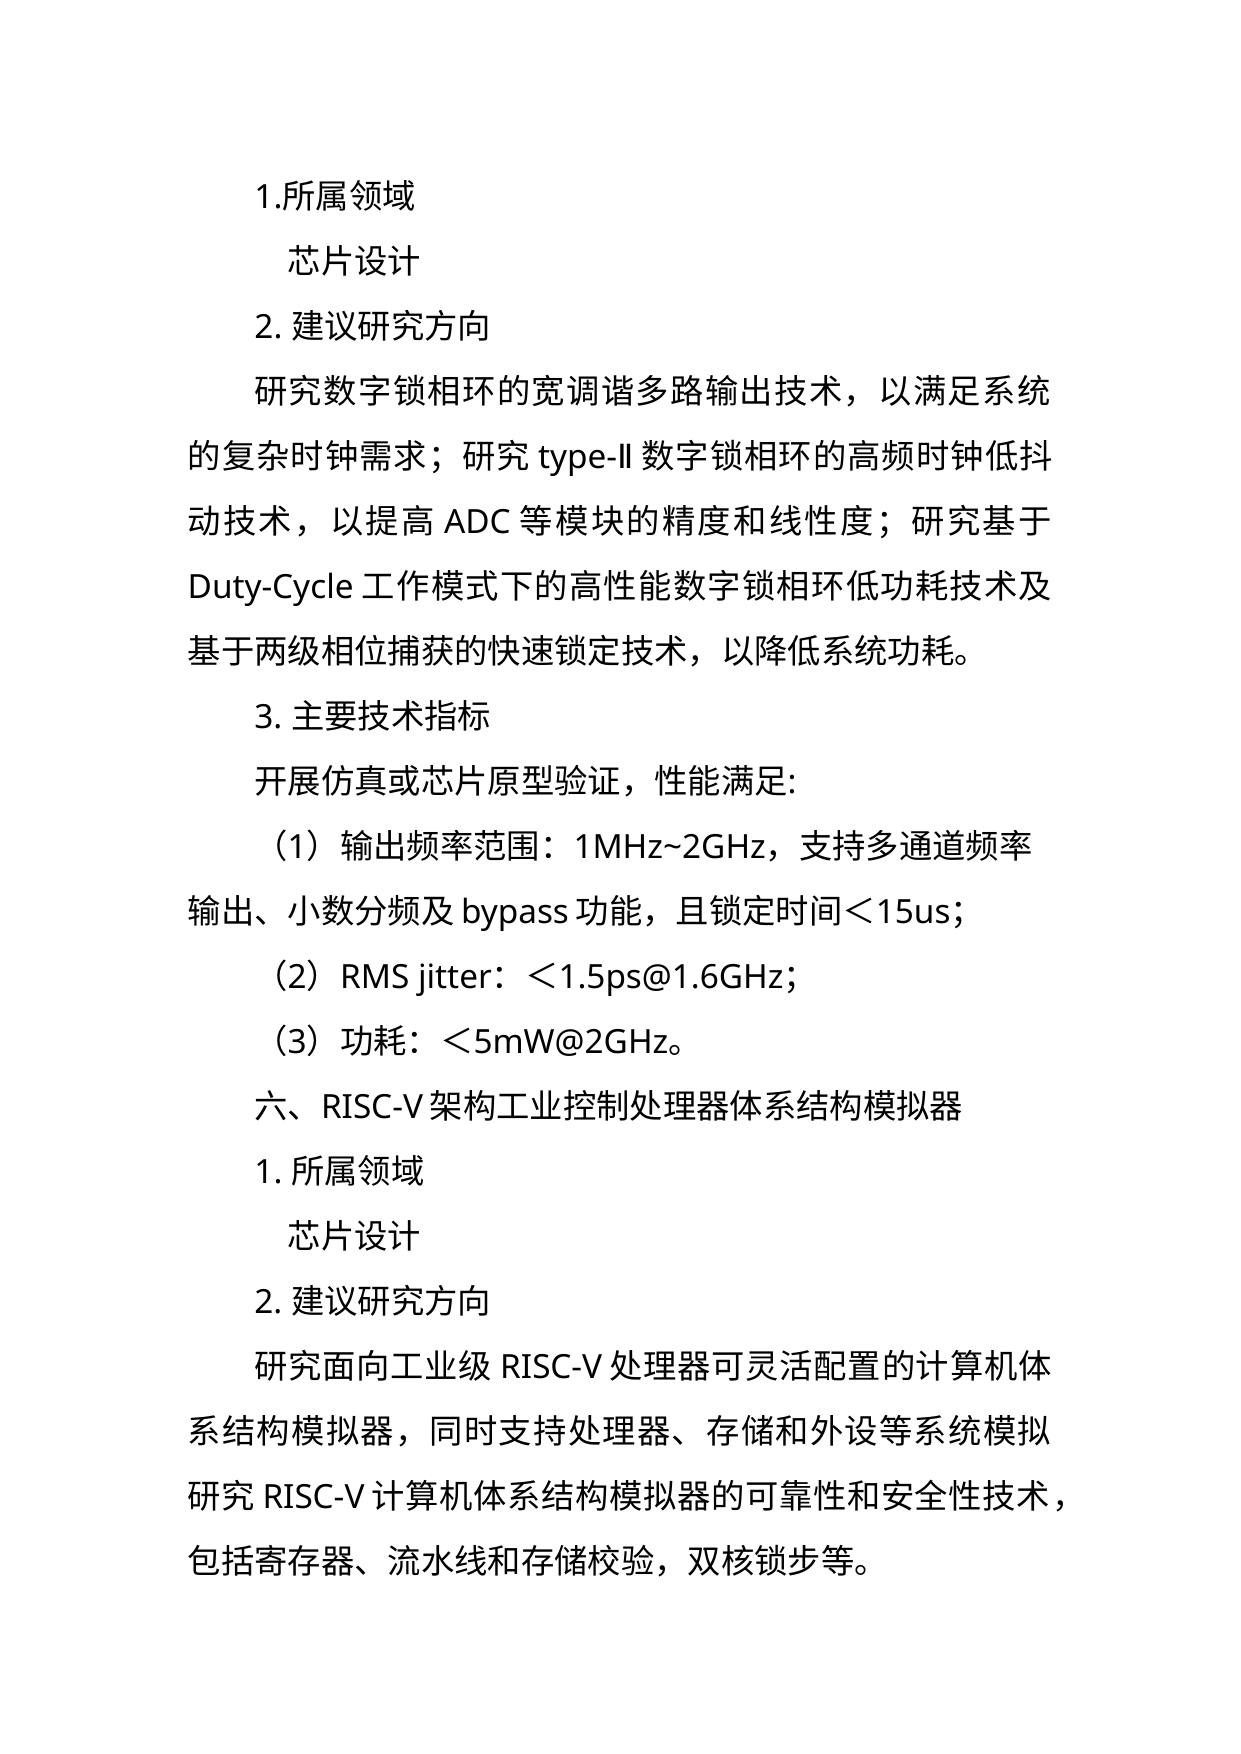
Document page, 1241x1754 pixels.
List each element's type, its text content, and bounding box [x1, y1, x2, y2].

text 六、RISC-V架构工业控制处理器体系结构模拟器 [187, 1072, 1053, 1137]
list （2）RMS jitter：＜1.5ps@1.6GHz； [187, 942, 1053, 1007]
text 研究面向工业级RISC-V处理器可灵活配置的计算机体系结构模拟器，同时支持处理器、存储和外设等系统模拟；研究RISC-V计算机体系结构模拟器的可靠性和安全性技术，包括寄存器、流水线和存储校验，双核锁步等。 [187, 1332, 1053, 1592]
text 开展仿真或芯片原型验证，性能满足: [187, 747, 1053, 812]
text 研究数字锁相环的宽调谐多路输出技术，以满足系统的复杂时钟需求；研究type-Ⅱ数字锁相环的高频时钟低抖动技术，以提高ADC等模块的精度和线性度；研究基于Duty-Cycle工作模式下的高性能数字锁相环低功耗技术及基于两级相位捕获的快速锁定技术，以降低系统功耗。 [187, 357, 1053, 682]
text 芯片设计 [187, 1202, 1053, 1267]
list （3）功耗：＜5mW@2GHz。 [187, 1007, 1053, 1072]
list 主要技术指标 [187, 682, 1053, 747]
text 芯片设计 [187, 227, 1053, 292]
text 1.所属领域 [187, 162, 1053, 227]
list 建议研究方向 [187, 1267, 1053, 1332]
text 2. 建议研究方向 [187, 292, 1053, 357]
list （1）输出频率范围：1MHz~2GHz，支持多通道频率输出、小数分频及bypass功能，且锁定时间＜15us； [187, 812, 1053, 942]
text 1. 所属领域 [187, 1137, 1053, 1202]
